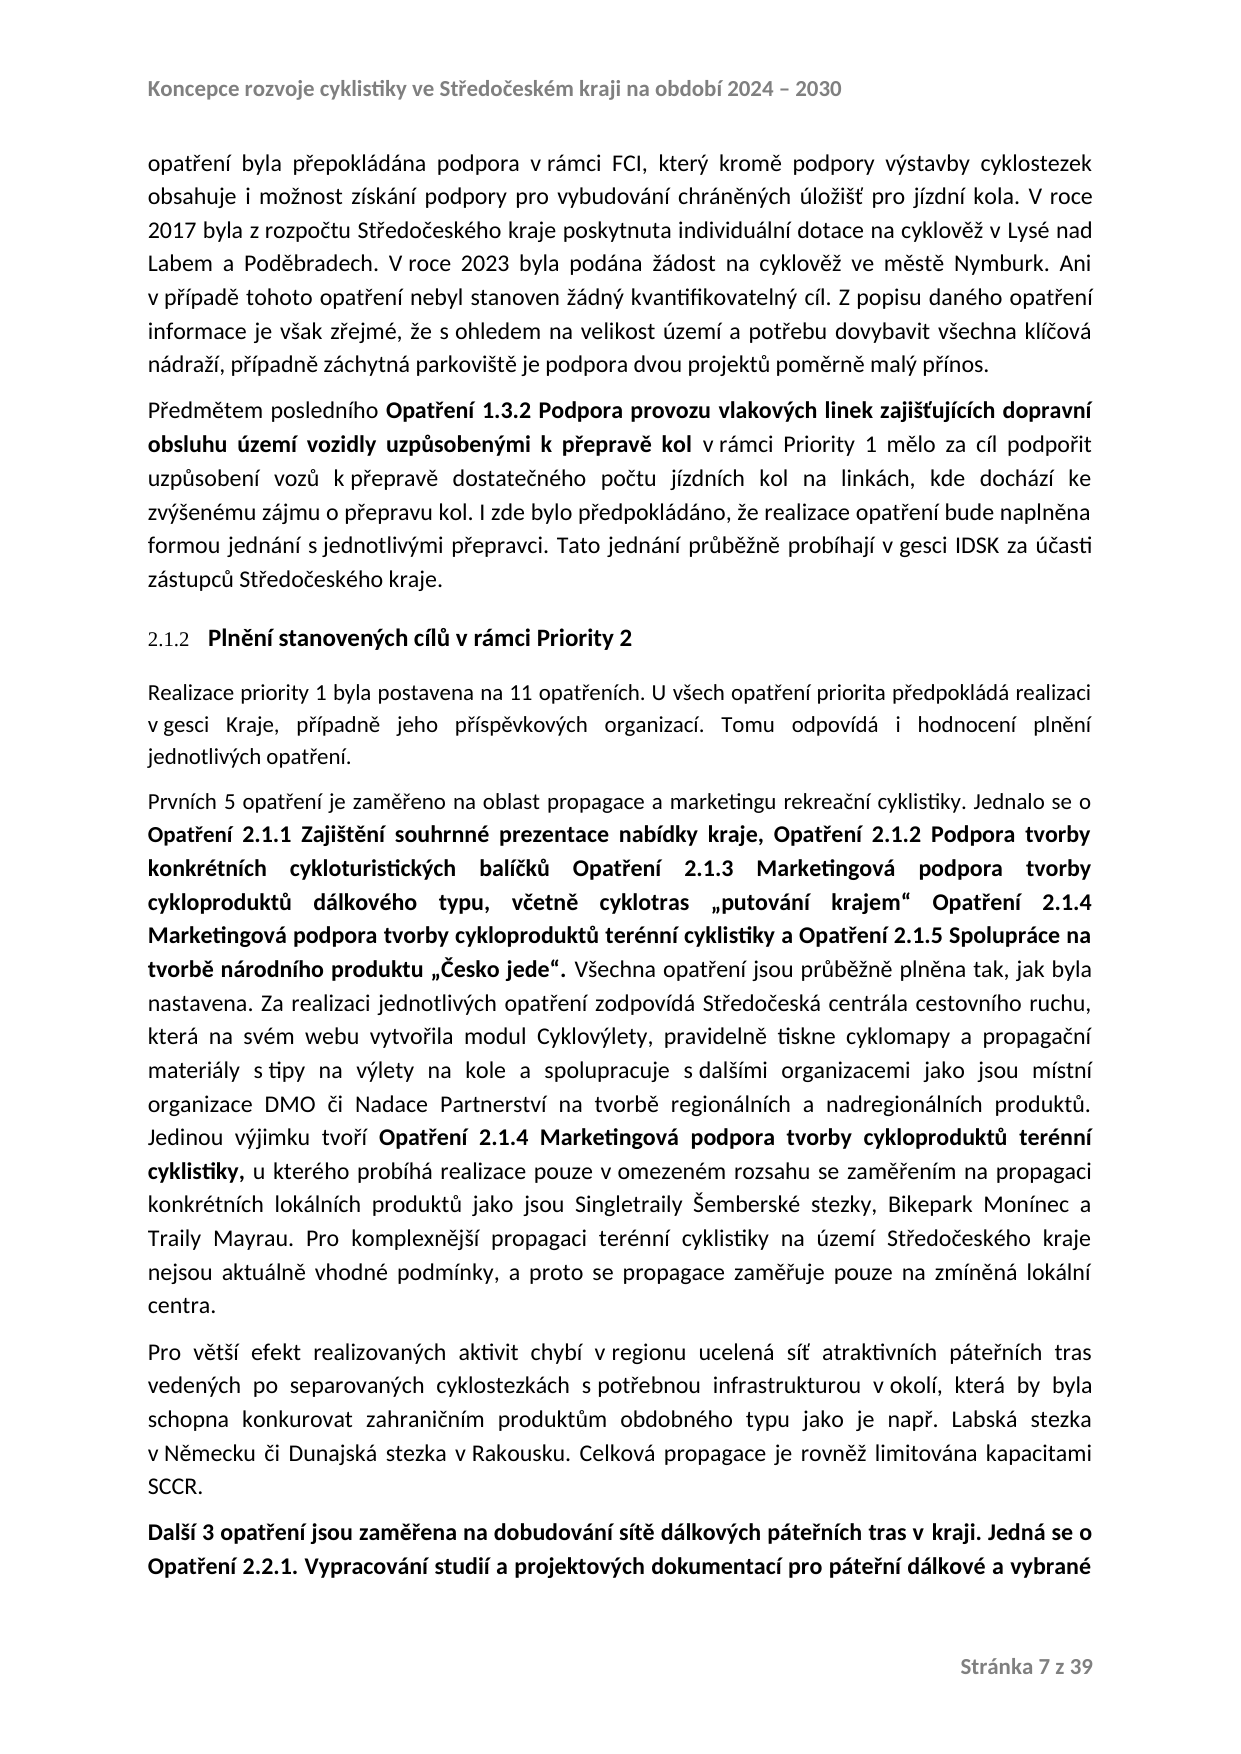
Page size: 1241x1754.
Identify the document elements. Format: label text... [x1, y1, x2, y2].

text Předmětem posledního Opatření 1.3.2 Podpora provozu vlakových linek zajišťujících dopravní obsluhu území vozidly uzpůsobenými k přepravě kol v rámci Priority 1 mělo za cíl podpořit uzpůsobení vozů k přepravě dostatečného počtu jízdních kol na linkách, kde dochází ke zvýšenému zájmu o přepravu kol. I zde bylo předpokládáno, že realizace opatření bude naplněna formou jednání s jednotlivými přepravci. Tato jednání průběžně probíhají v gesci IDSK za účasti zástupců Středočeského kraje. [148, 396, 1093, 593]
text Pro větší efekt realizovaných aktivit chybí v regionu ucelená síť atraktivních páteřních tras vedených po separovaných cyklostezkách s potřebnou infrastrukturou v okolí, která by byla schopna konkurovat zahraničním produktům obdobného typu jako je např. Labská stezka v Německu či Dunajská stezka v Rakousku. Celková propagace je rovněž limitována kapacitami SCCR. [148, 1337, 1093, 1501]
text Realizace priority 1 byla postavena na 11 opatřeních. U všech opatření priorita předpokládá realizaci v gesci Kraje, případně jeho příspěvkových organizací. Tomu odpovídá i hodnocení plnění jednotlivých opatření. [148, 678, 1093, 770]
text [148, 148, 1093, 379]
subtitle Plnění stanovených cílů v rámci Priority 2 [148, 622, 1093, 653]
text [148, 1517, 1093, 1580]
text Prvních 5 opatření je zaměřeno na oblast propagace a marketingu rekreační cyklistiky. Jednalo se o Opatření 2.1.1 Zajištění souhrnné prezentace nabídky kraje, Opatření 2.1.2 Podpora tvorby konkrétních cykloturistických balíčků Opatření 2.1.3 Marketingová podpora tvorby cykloproduktů dálkového typu, včetně cyklotras „putování krajem“ Opatření 2.1.4 Marketingová podpora tvorby cykloproduktů terénní cyklistiky a Opatření 2.1.5 Spolupráce na tvorbě národního produktu „Česko jede“. Všechna opatření jsou průběžně plněna tak, jak byla nastavena. Za realizaci jednotlivých opatření zodpovídá Středočeská centrála cestovního ruchu, která na svém webu vytvořila modul Cyklovýlety, pravidelně tiskne cyklomapy a propagační materiály s tipy na výlety na kole a spolupracuje s dalšími organizacemi jako jsou místní organizace DMO či Nadace Partnerství na tvorbě regionálních a nadregionálních produktů. Jedinou výjimku tvoří Opatření 2.1.4 Marketingová podpora tvorby cykloproduktů terénní cyklistiky, u kterého probíhá realizace pouze v omezeném rozsahu se zaměřením na propagaci konkrétních lokálních produktů jako jsou Singletraily Šemberské stezky, Bikepark Monínec a Traily Mayrau. Pro komplexnější propagaci terénní cyklistiky na území Středočeského kraje nejsou aktuálně vhodné podmínky, a proto se propagace zaměřuje pouze na zmíněná lokální centra. [148, 787, 1093, 1320]
